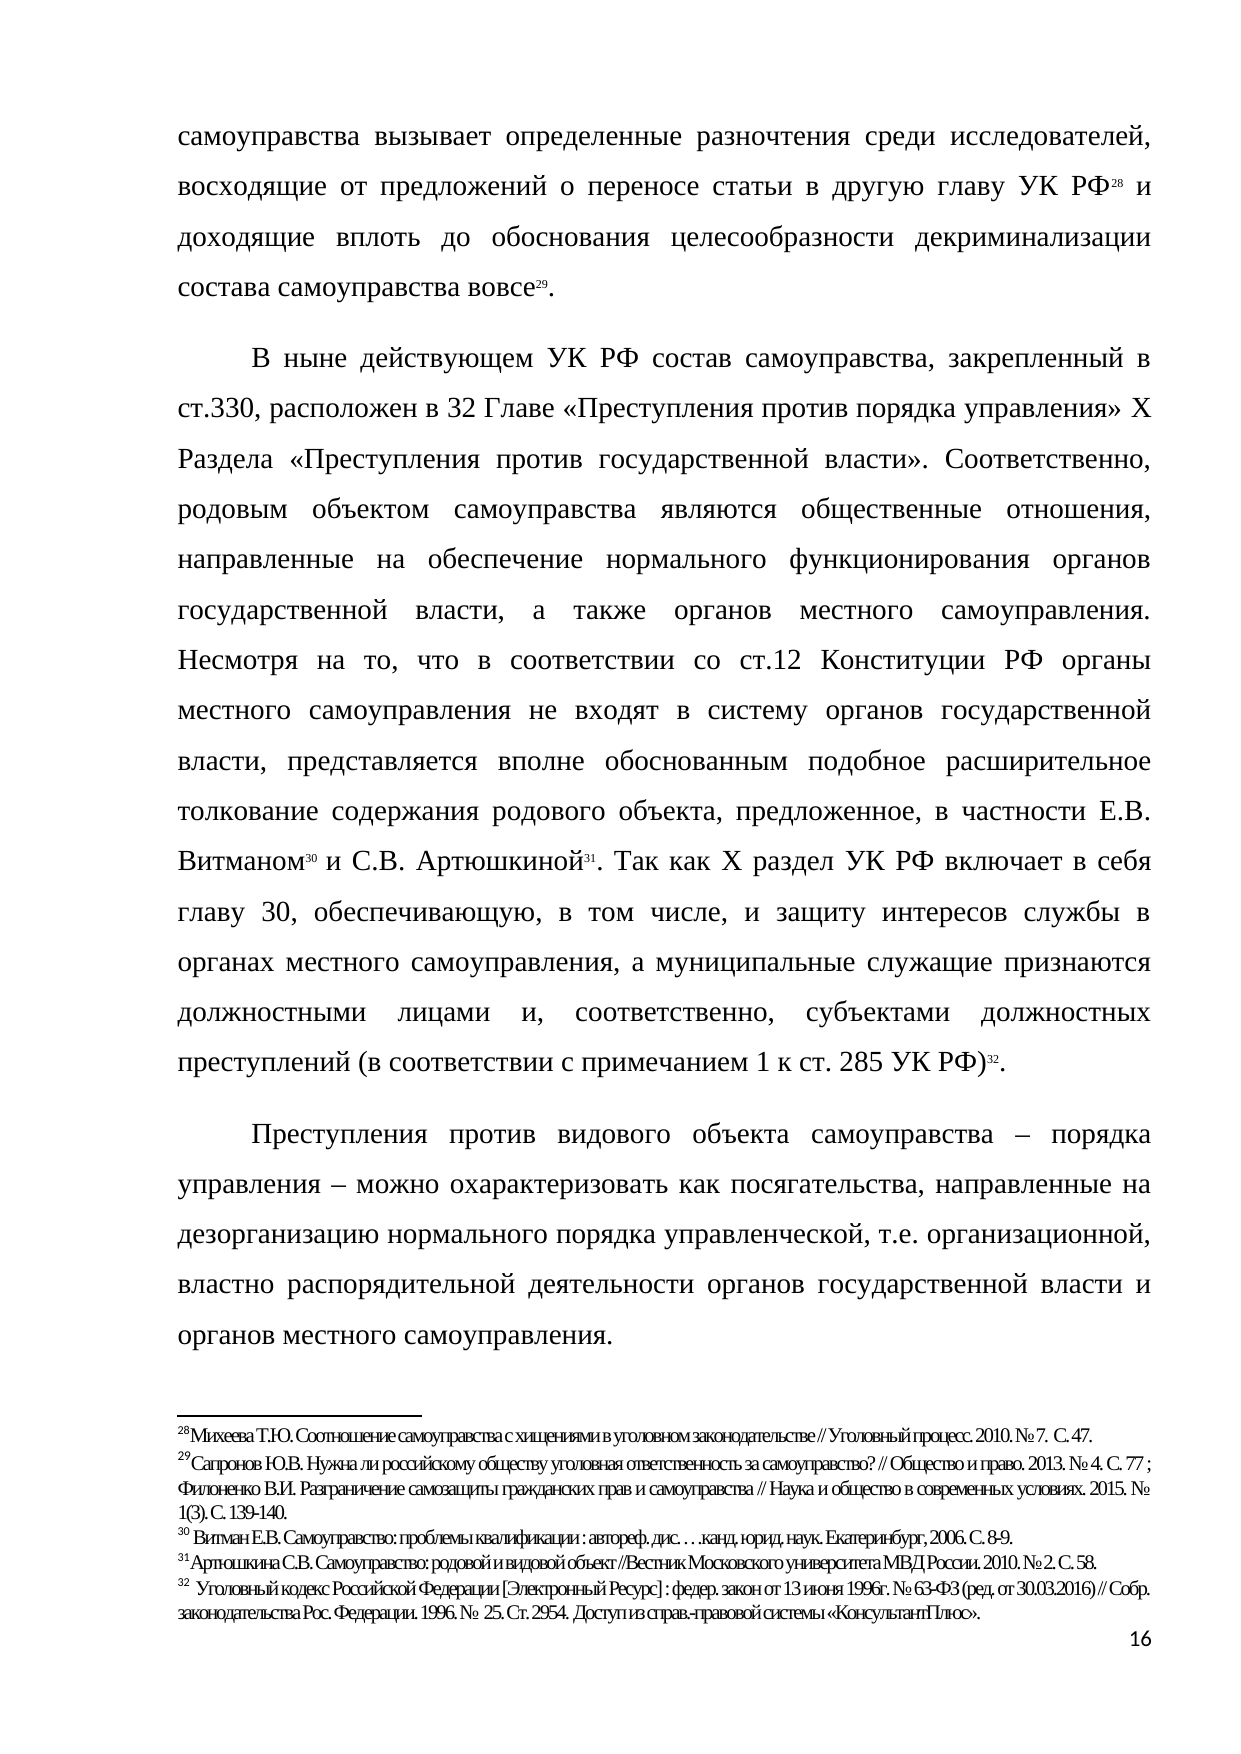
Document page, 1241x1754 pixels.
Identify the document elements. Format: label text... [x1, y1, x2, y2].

text В ныне действующем УК РФ состав самоуправства, закрепленный в ст.330, расположен в 32 Главе «Преступления против порядка управления» X Раздела «Преступления против государственной власти». Соответственно, родовым объектом самоуправства являются общественные отношения, направленные на обеспечение нормального функционирования органов государственной власти, а также органов местного самоуправления. Несмотря на то, что в соответствии со ст.12 Конституции РФ органы местного самоуправления не входят в систему органов государственной власти, представляется вполне обоснованным подобное расширительное толкование содержания родового объекта, предложенное, в частности Е.В. Витманом и С.В. Артюшкиной. Так как X раздел УК РФ включает в себя главу 30, обеспечивающую, в том числе, и защиту интересов службы в органах местного самоуправления, а муниципальные служащие признаются должностными лицами и, соответственно, субъектами должностных преступлений (в соответствии с примечанием 1 к ст. 285 УК РФ). [177, 340, 1152, 1078]
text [177, 118, 1152, 303]
text Преступления против видового объекта самоуправства – порядка управления – можно охарактеризовать как посягательства, направленные на дезорганизацию нормального порядка управленческой, т.е. организационной, властно распорядительной деятельности органов государственной власти и органов местного самоуправления. [177, 1116, 1152, 1351]
